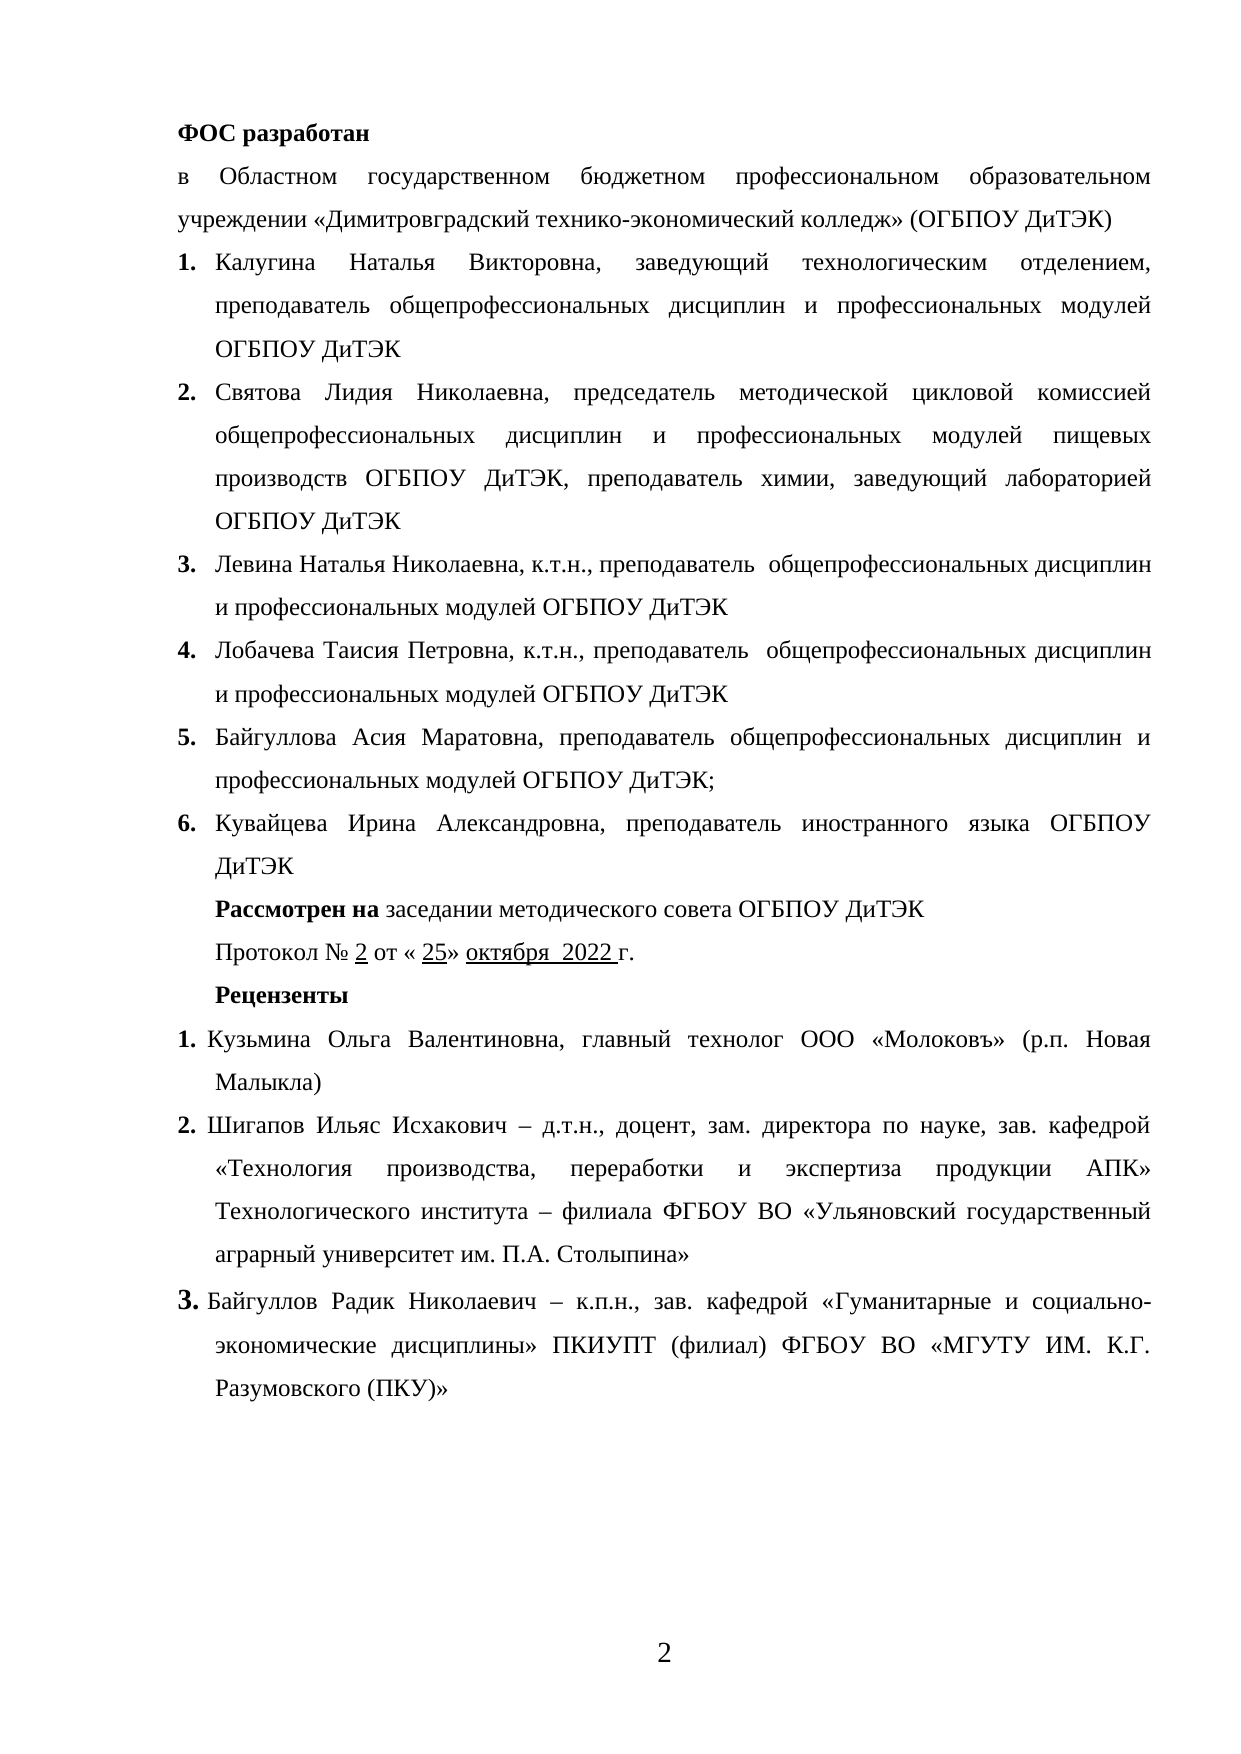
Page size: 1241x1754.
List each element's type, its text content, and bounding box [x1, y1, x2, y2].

list Кувайцева Ирина Александровна, преподаватель иностранного языка ОГБПОУ ДиТЭК [177, 808, 1152, 880]
list Протокол № 2 от « 25» октября 2022 г. [215, 937, 1152, 966]
list Байгуллова Асия Маратовна, преподаватель общепрофессиональных дисциплин и профессиональных модулей ОГБПОУ ДиТЭК; [177, 722, 1152, 794]
text в Областном государственном бюджетном профессиональном образовательном учреждении «Димитровградский технико-экономический колледж» (ОГБПОУ ДиТЭК) [177, 161, 1152, 233]
list Кузьмина Ольга Валентиновна, главный технолог ООО «Молоковъ» (р.п. Новая Малыкла) [177, 1024, 1152, 1096]
list Рассмотрен на заседании методического совета ОГБПОУ ДиТЭК [215, 894, 1152, 923]
list Святова Лидия Николаевна, председатель методической цикловой комиссией общепрофессиональных дисциплин и профессиональных модулей пищевых производств ОГБПОУ ДиТЭК, преподаватель химии, заведующий лабораторией ОГБПОУ ДиТЭК [177, 377, 1152, 535]
list Калугина Наталья Викторовна, заведующий технологическим отделением, преподаватель общепрофессиональных дисциплин и профессиональных модулей ОГБПОУ ДиТЭК [177, 247, 1152, 362]
list Шигапов Ильяс Исхакович – д.т.н., доцент, зам. директора по науке, зав. кафедрой «Технология производства, переработки и экспертиза продукции АПК» Технологического института – филиала ФГБОУ ВО «Ульяновский государственный аграрный университет им. П.А. Столыпина» [177, 1110, 1152, 1268]
list Левина Наталья Николаевна, к.т.н., преподаватель общепрофессиональных дисциплин и профессиональных модулей ОГБПОУ ДиТЭК [177, 549, 1152, 621]
list Лобачева Таисия Петровна, к.т.н., преподаватель общепрофессиональных дисциплин и профессиональных модулей ОГБПОУ ДиТЭК [177, 636, 1152, 707]
text ФОС разработан [177, 118, 1152, 147]
list Байгуллов Радик Николаевич – к.п.н., зав. кафедрой «Гуманитарные и социально-экономические дисциплины» ПКИУПТ (филиал) ФГБОУ ВО «МГУТУ ИМ. К.Г. Разумовского (ПКУ)» [177, 1282, 1152, 1402]
list Рецензенты [215, 981, 1152, 1009]
